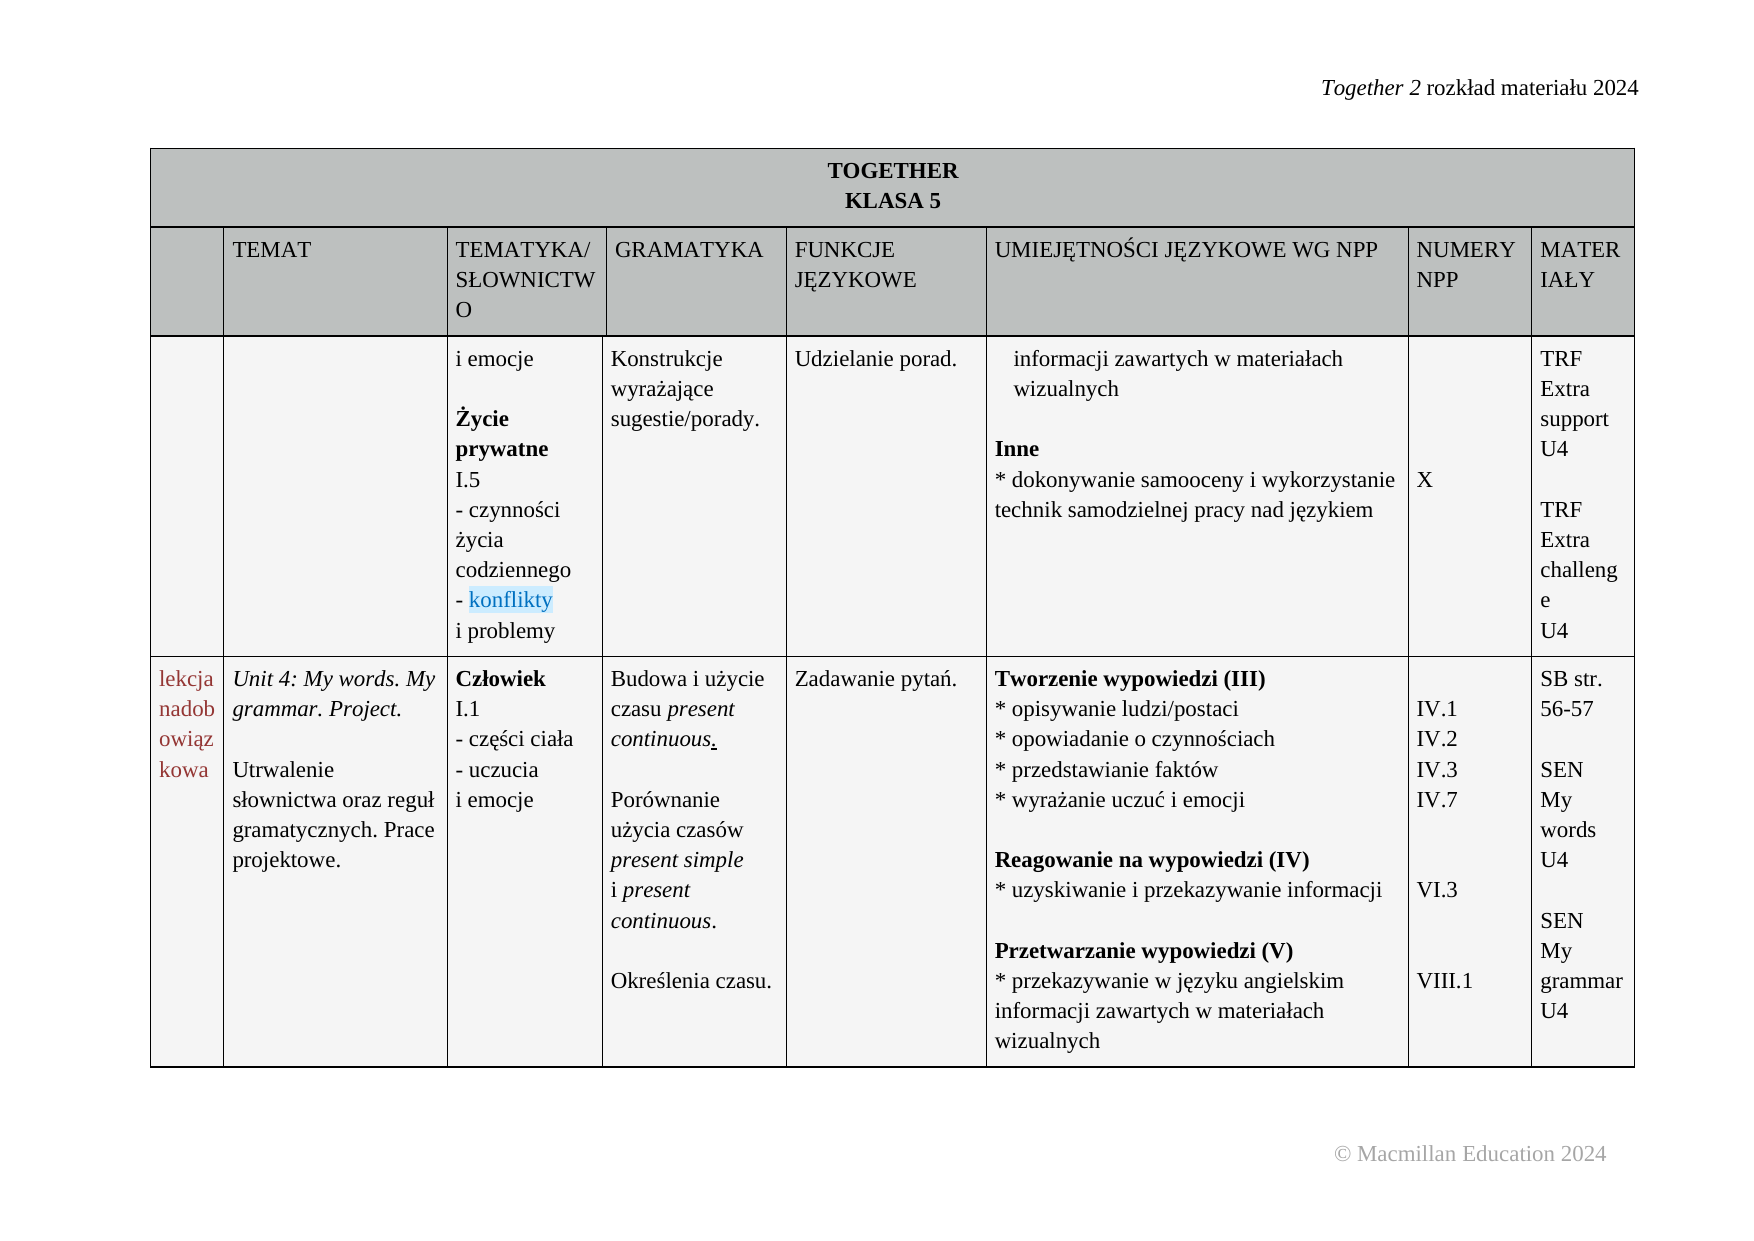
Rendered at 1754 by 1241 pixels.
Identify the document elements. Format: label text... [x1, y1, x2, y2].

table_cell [987, 657, 1408, 1066]
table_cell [787, 337, 986, 656]
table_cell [448, 337, 602, 656]
table_cell 42 [151, 337, 223, 656]
table_cell [151, 228, 223, 335]
table_cell lekcja nadobowiązkowa [151, 657, 223, 1066]
table_cell NUMERY NPP [1409, 228, 1531, 335]
table_cell Zadawanie pytań. [787, 657, 986, 1066]
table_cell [448, 657, 602, 1066]
table_cell TEMATYKA/SŁOWNICTWO [448, 228, 606, 335]
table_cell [1532, 337, 1634, 656]
table_cell GRAMATYKA [607, 228, 786, 335]
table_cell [987, 337, 1408, 656]
table_cell TEMAT [224, 228, 447, 335]
table_header TOGETHER KLASA 5 [151, 149, 1634, 226]
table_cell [1409, 657, 1531, 1066]
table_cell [603, 337, 786, 656]
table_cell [603, 657, 786, 1066]
table_cell UMIEJĘTNOŚCI JĘZYKOWE WG NPP [987, 228, 1408, 335]
table_cell FUNKCJE JĘZYKOWE [787, 228, 986, 335]
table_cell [224, 657, 447, 1066]
table_cell MATERIAŁY [1532, 228, 1634, 335]
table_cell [224, 337, 447, 656]
table_cell VII.9 VII.13 VIII.1 X [1409, 337, 1531, 656]
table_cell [1532, 657, 1634, 1066]
